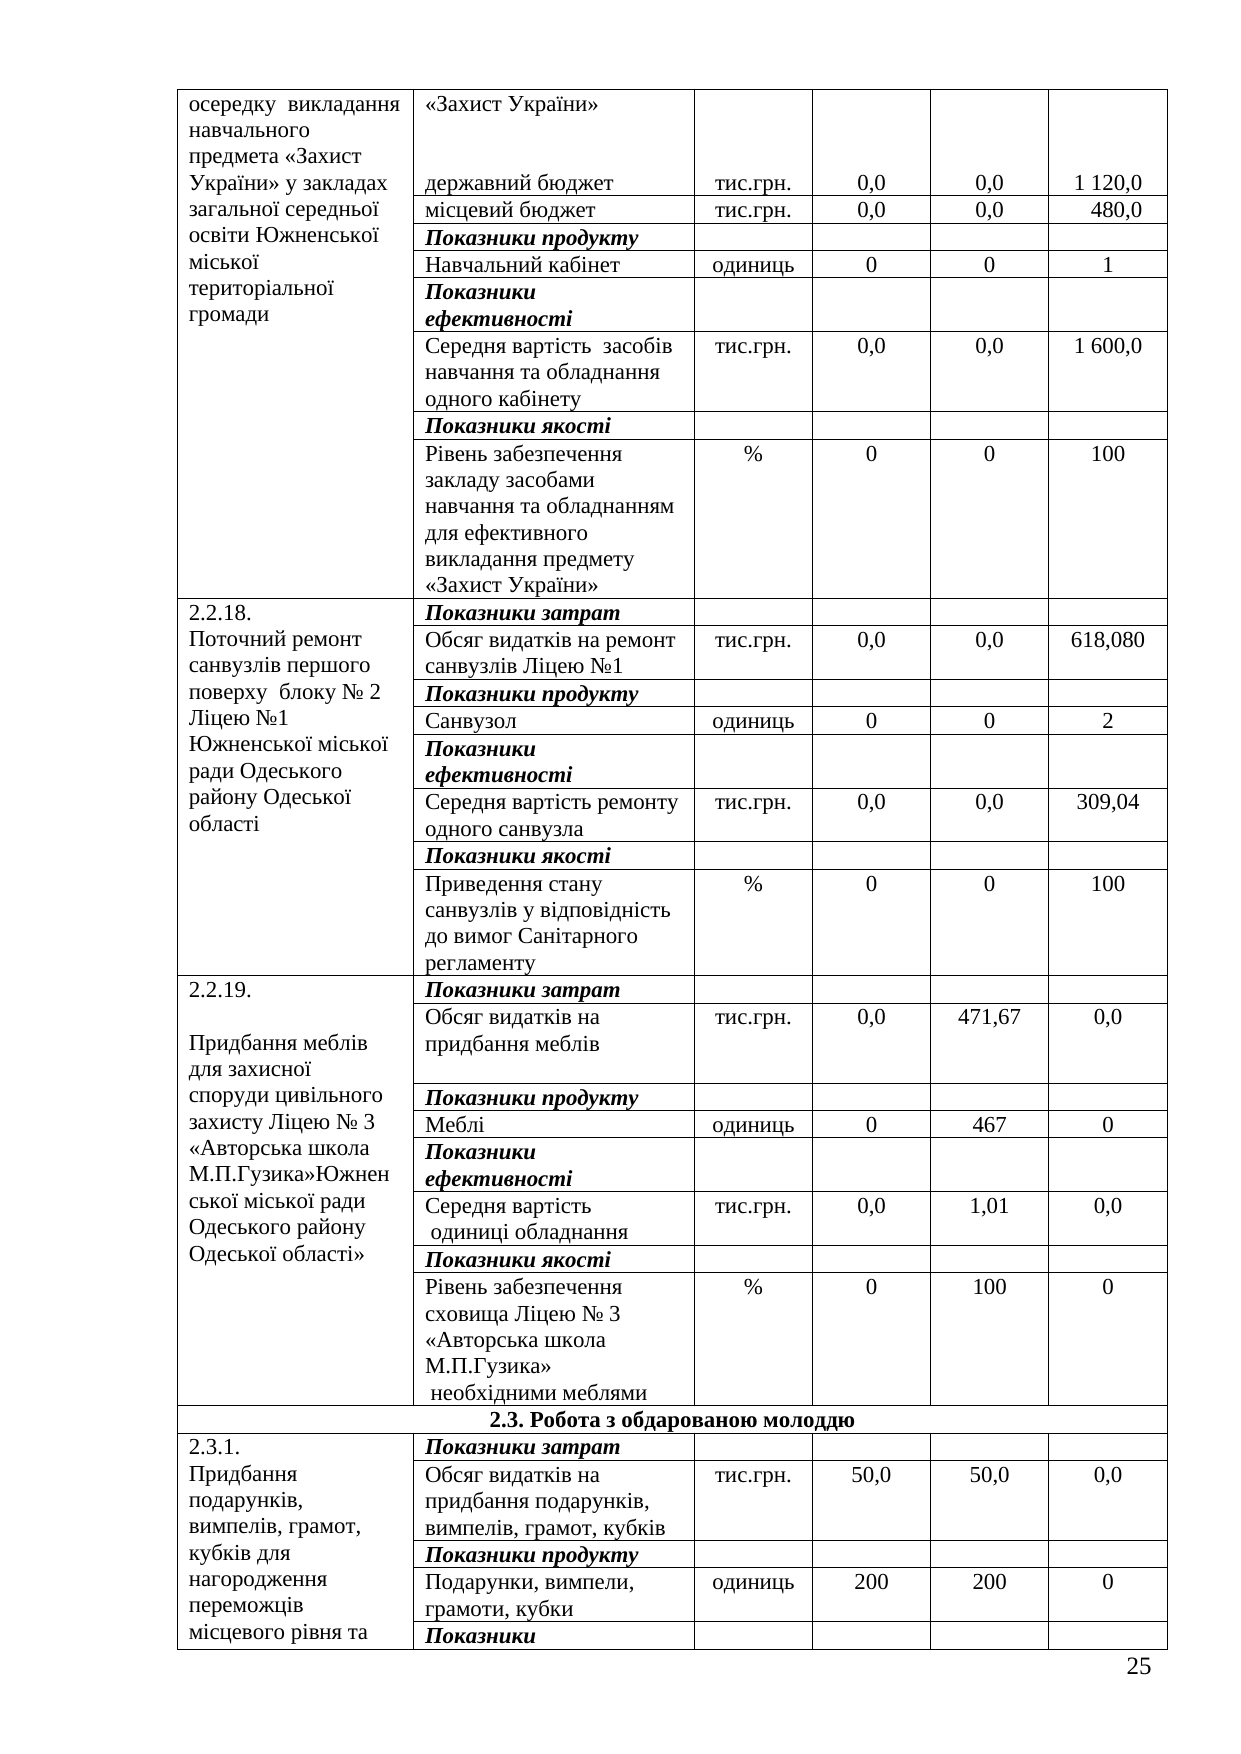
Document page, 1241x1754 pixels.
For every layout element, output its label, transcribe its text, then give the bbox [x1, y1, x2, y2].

table_cell [813, 278, 930, 331]
table_cell 2.3.1. Придбання подарунків, вимпелів, грамот, кубків для нагородження переможців місцевого рівня та обласних конкурсів, змагань, турнірів тощо. [178, 1434, 413, 1648]
table_cell 0 [813, 870, 930, 975]
table_cell [931, 1084, 1048, 1110]
table_cell [1049, 1434, 1167, 1460]
table_cell 0 [813, 1273, 930, 1405]
table_cell Показники якості [414, 1246, 694, 1272]
table_cell % [695, 440, 812, 598]
table_cell тис.грн. [695, 1192, 812, 1245]
table_cell [695, 1084, 812, 1110]
table_cell [695, 599, 812, 625]
table_cell 0 [1049, 1568, 1167, 1621]
table_cell 0,0 [813, 332, 930, 411]
table_cell [695, 1541, 812, 1567]
table_cell 1,01 [931, 1192, 1048, 1245]
table_cell Показники затрат [414, 599, 694, 625]
table_cell [931, 599, 1048, 625]
table_cell одиниць [695, 251, 812, 277]
table_cell [813, 599, 930, 625]
table_cell Показники продукту [414, 680, 694, 706]
table_cell 0,0 [813, 196, 930, 222]
table_cell Показники продукту [414, 1084, 694, 1110]
table_cell одиниць [695, 1111, 812, 1137]
table_cell Середня вартість одиниці обладнання [414, 1192, 694, 1245]
table_cell [931, 1246, 1048, 1272]
table_cell Подарунки, вимпели, грамоти, кубки [414, 1568, 694, 1621]
table_cell [931, 842, 1048, 868]
table_cell 0 [931, 251, 1048, 277]
table_cell 100 [1049, 440, 1167, 598]
table_cell [1049, 735, 1167, 787]
table_cell 471,67 [931, 1004, 1048, 1082]
table_cell 50,0 [813, 1461, 930, 1540]
table_cell 618,080 [1049, 626, 1167, 679]
table_cell 2.2.18. Поточний ремонт санвузлів першого поверху блоку № 2 Ліцею №1 Южненської міської ради Одеського району Одеської області [178, 599, 413, 975]
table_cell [414, 1622, 694, 1648]
table_cell [1049, 1084, 1167, 1110]
table_cell [813, 842, 930, 868]
table_cell [695, 1622, 812, 1648]
table_cell [931, 224, 1048, 250]
table_cell 0,0 0,0 [813, 90, 930, 195]
table_cell 100 [931, 1273, 1048, 1405]
table_cell % [695, 1273, 812, 1405]
table_cell Показники ефективності [414, 1138, 694, 1191]
table_cell [931, 680, 1048, 706]
table_cell [813, 412, 930, 438]
table_cell тис.грн. [695, 626, 812, 679]
table_cell 0,0 [1049, 1192, 1167, 1245]
table_cell 0,0 [931, 196, 1048, 222]
table_cell Середня вартість засобів навчання та обладнання одного кабінету [414, 332, 694, 411]
table_cell місцевий бюджет [414, 196, 694, 222]
table_cell 480,0 [1049, 196, 1167, 222]
table_cell Показники якості [414, 842, 694, 868]
table_cell [813, 1622, 930, 1648]
table_cell 0,0 [813, 789, 930, 841]
table_cell [813, 1084, 930, 1110]
table_cell Приведення стану санвузлів у відповідність до вимог Санітарного регламенту [414, 870, 694, 975]
table_cell [695, 278, 812, 331]
table_cell [931, 278, 1048, 331]
table_cell 467 [931, 1111, 1048, 1137]
table_cell [813, 1434, 930, 1460]
table_cell [931, 976, 1048, 1002]
table_cell 2.2.19. Придбання меблів для захисної споруди цивільного захисту Ліцею № 3 «Авторська школа М.П.Гузика»Южнен ської міської ради Одеського району Одеської області» [178, 976, 413, 1405]
table_cell 0 [813, 707, 930, 734]
table_cell 0 [813, 440, 930, 598]
table_cell Обсяг видатків на придбання меблів [414, 1004, 694, 1082]
table_cell [1049, 1541, 1167, 1567]
table_cell [931, 735, 1048, 787]
table_cell 0,0 [1049, 1461, 1167, 1540]
table_cell 100 [1049, 870, 1167, 975]
table_cell [813, 1138, 930, 1191]
table_cell 0 [931, 440, 1048, 598]
table_cell [931, 1434, 1048, 1460]
table_cell [931, 1138, 1048, 1191]
table_cell [813, 680, 930, 706]
table_cell Показники якості [414, 412, 694, 438]
table_cell [1049, 842, 1167, 868]
table_cell [1049, 976, 1167, 1002]
table_cell [813, 224, 930, 250]
table_cell Обсяг видатків на ремонт санвузлів Ліцею №1 [414, 626, 694, 679]
table_cell Показники затрат [414, 976, 694, 1002]
table_cell [695, 1138, 812, 1191]
table_cell [931, 1622, 1048, 1648]
table_cell 0 [813, 1111, 930, 1137]
table_cell [695, 412, 812, 438]
table_cell одиниць [695, 707, 812, 734]
table_cell 0,0 [813, 1004, 930, 1082]
table_cell тис.грн. [695, 789, 812, 841]
table_cell [1049, 680, 1167, 706]
table_cell [1049, 599, 1167, 625]
table_cell тис.грн. [695, 196, 812, 222]
table_cell [695, 1246, 812, 1272]
table_cell 0 [1049, 1111, 1167, 1137]
table_cell [695, 1434, 812, 1460]
table_cell Рівень забезпечення сховища Ліцею № 3 «Авторська школа М.П.Гузика» необхідними меблями [414, 1273, 694, 1405]
table_cell 50,0 [931, 1461, 1048, 1540]
table_cell Меблі [414, 1111, 694, 1137]
table_cell [813, 1541, 930, 1567]
table_cell 309,04 [1049, 789, 1167, 841]
table_cell [695, 842, 812, 868]
table_cell Навчальний кабінет [414, 251, 694, 277]
table_cell [695, 680, 812, 706]
table_cell Середня вартість ремонту одного санвузла [414, 789, 694, 841]
table_cell [813, 1246, 930, 1272]
table_cell 200 [931, 1568, 1048, 1621]
table_cell [695, 224, 812, 250]
table_cell тис.грн. [695, 332, 812, 411]
table_cell тис.грн. [695, 1461, 812, 1540]
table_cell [414, 90, 694, 195]
table_cell 0 [931, 707, 1048, 734]
table_cell тис.грн. [695, 1004, 812, 1082]
table_cell Показники ефективності [414, 278, 694, 331]
table_cell 0,0 [813, 1192, 930, 1245]
table_cell [813, 735, 930, 787]
table_cell [695, 976, 812, 1002]
table_cell [1049, 278, 1167, 331]
table_cell [1049, 224, 1167, 250]
table_cell Показники продукту [414, 224, 694, 250]
table_cell Санвузол [414, 707, 694, 734]
table_cell тис.грн. тис.грн. [695, 90, 812, 195]
table_cell 200 [813, 1568, 930, 1621]
table_cell 1 600,0 1 120,0 [1049, 90, 1167, 195]
table_cell Рівень забезпечення закладу засобами навчання та обладнанням для ефективного викладання предмету «Захист України» [414, 440, 694, 598]
table_cell Обсяг видатків на придбання подарунків, вимпелів, грамот, кубків [414, 1461, 694, 1540]
table_cell [813, 976, 930, 1002]
table_cell [1049, 1246, 1167, 1272]
table_cell Показники продукту [414, 1541, 694, 1567]
table_cell Показники затрат [414, 1434, 694, 1460]
table_cell 0 [1049, 1273, 1167, 1405]
table_cell 0 [931, 870, 1048, 975]
table_cell [931, 412, 1048, 438]
table_cell 0,0 0,0 [931, 90, 1048, 195]
table_cell [1049, 1138, 1167, 1191]
table_cell [931, 1541, 1048, 1567]
table_cell Показники ефективності [414, 735, 694, 787]
table_cell одиниць [695, 1568, 812, 1621]
table_cell 1 600,0 [1049, 332, 1167, 411]
table_cell 0,0 [1049, 1004, 1167, 1082]
table_cell 0,0 [931, 332, 1048, 411]
table_cell [1049, 1622, 1167, 1648]
table_cell 0,0 [931, 789, 1048, 841]
table_cell 0,0 [813, 626, 930, 679]
table_cell [695, 735, 812, 787]
table_cell 0,0 [931, 626, 1048, 679]
table_cell % [695, 870, 812, 975]
table_cell [1049, 412, 1167, 438]
table_cell 2.3. Робота з обдарованою молоддю [178, 1406, 1167, 1432]
table_cell 1 [1049, 251, 1167, 277]
table_cell 0 [813, 251, 930, 277]
table_cell 2 [1049, 707, 1167, 734]
